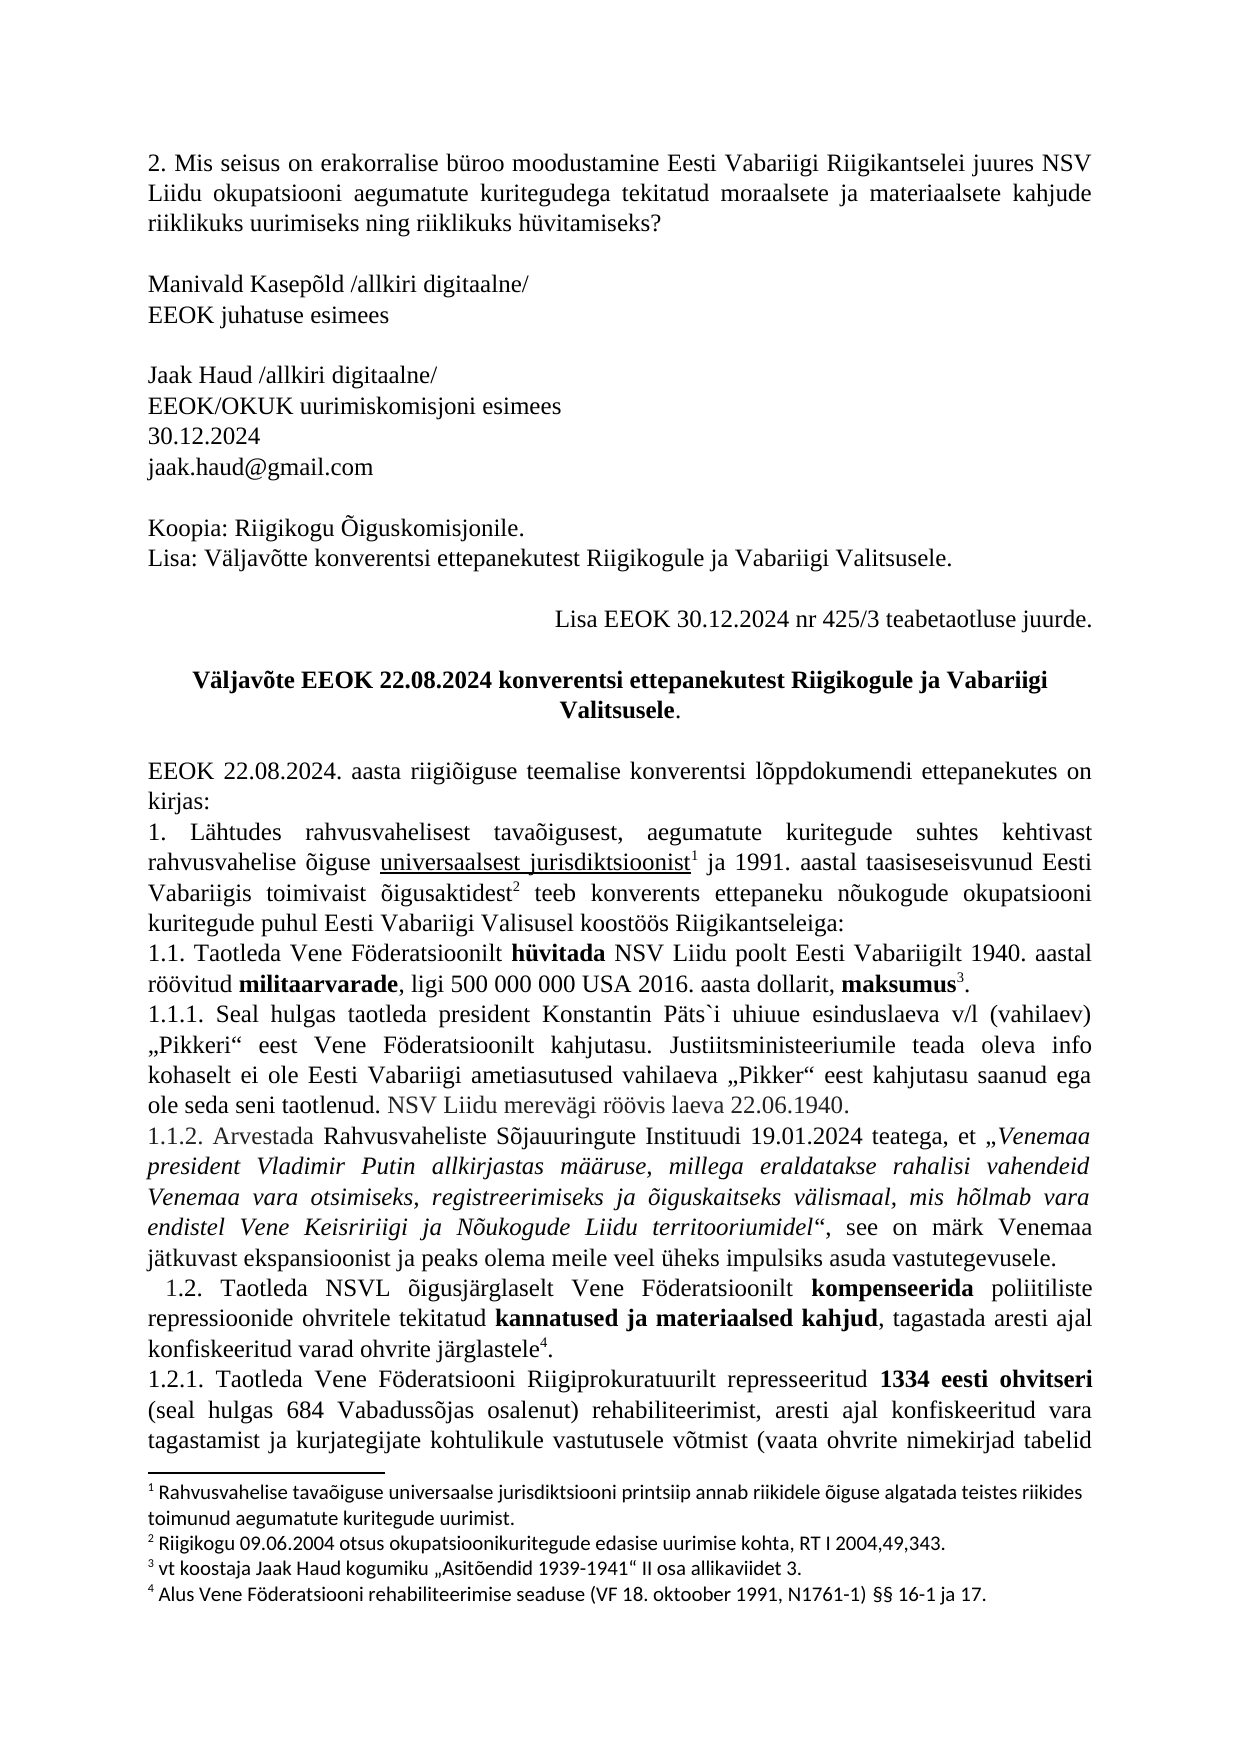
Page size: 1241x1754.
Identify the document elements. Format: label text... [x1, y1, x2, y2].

text 1.2. Taotleda NSVL õigusjärglaselt Vene Föderatsioonilt kompenseerida poliitiliste repressioonide ohvritele tekitatud kannatused ja materiaalsed kahjud, tagastada aresti ajal konfiskeeritud varad ohvrite järglastele. [148, 1273, 1093, 1363]
text Manivald Kasepõld /allkiri digitaalne/ [148, 269, 1093, 298]
text EEOK/OKUK uurimiskomisjoni esimees [148, 391, 1093, 420]
text 1.1.2. Arvestada Rahvusvaheliste Sõjauuringute Instituudi 19.01.2024 teatega, et „Venemaa president Vladimir Putin allkirjastas määruse, millega eraldatakse rahalisi vahendeid Venemaa vara otsimiseks, registreerimiseks ja õiguskaitseks välismaal, mis hõlmab vara endistel Vene Keisririigi ja Nõukogude Liidu territooriumidel“, see on märk Venemaa jätkuvast ekspansioonist ja peaks olema meile veel üheks impulsiks asuda vastutegevusele. [147, 1121, 1093, 1212]
text Jaak Haud /allkiri digitaalne/ [148, 361, 1093, 389]
text Väljavõte EEOK 22.08.2024 konverentsi ettepanekutest Riigikogule ja Vabariigi Valitsusele. [148, 665, 1093, 724]
text Lisa: Väljavõtte konverentsi ettepanekutest Riigikogule ja Vabariigi Valitsusele. [148, 543, 1093, 572]
text EEOK juhatuse esimees [148, 300, 1093, 328]
text 1.1. Taotleda Vene Föderatsioonilt hüvitada NSV Liidu poolt Eesti Vabariigilt 1940. aastal röövitud militaarvarade, ligi 500 000 000 USA 2016. aasta dollarit, maksumus. [148, 938, 1093, 998]
text 2. Mis seisus on erakorralise büroo moodustamine Eesti Vabariigi Riigikantselei juures NSV Liidu okupatsiooni aegumatute kuritegudega tekitatud moraalsete ja materiaalsete kahjude riiklikuks uurimiseks ning riiklikuks hüvitamiseks? [148, 148, 1093, 237]
text 1.1.1. Seal hulgas taotleda president Konstantin Päts`i uhiuue esinduslaeva v/l (vahilaev) „Pikkeri“ eest Vene Föderatsioonilt kahjutasu. Justiitsministeeriumile teada oleva info kohaselt ei ole Eesti Vabariigi ametiasutused vahilaeva „Pikker“ eest kahjutasu saanud ega ole seda seni taotlenud. NSV Liidu merevägi röövis laeva 22.06.1940. [148, 999, 1093, 1119]
text Koopia: Riigikogu Õiguskomisjonile. [148, 513, 1093, 541]
text 1.1.2. Arvestada Rahvusvaheliste Sõjauuringute Instituudi 19.01.2024 teatega, et „Venemaa president Vladimir Putin allkirjastas määruse, millega eraldatakse rahalisi vahendeid Venemaa vara otsimiseks, registreerimiseks ja õiguskaitseks välismaal, mis hõlmab vara endistel Vene Keisririigi ja Nõukogude Liidu territooriumidel“, see on märk Venemaa jätkuvast ekspansioonist ja peaks olema meile veel üheks impulsiks asuda vastutegevusele. [147, 1241, 1093, 1271]
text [148, 1364, 1093, 1454]
text 30.12.2024 [148, 421, 1093, 450]
text EEOK 22.08.2024. aasta riigiõiguse teemalise konverentsi lõppdokumendi ettepanekutes on kirjas: [148, 756, 1093, 815]
text Lisa EEOK 30.12.2024 nr 425/3 teabetaotluse juurde. [148, 604, 1093, 633]
text jaak.haud@gmail.com [148, 452, 1093, 481]
text 1. Lähtudes rahvusvahelisest tavaõigusest, aegumatute kuritegude suhtes kehtivast rahvusvahelise õiguse universaalsest jurisdiktsioonist ja 1991. aastal taasiseseisvunud Eesti Vabariigis toimivaist õigusaktidest teeb konverents ettepaneku nõukogude okupatsiooni kuritegude puhul Eesti Vabariigi Valisusel koostöös Riigikantseleiga: [148, 817, 1093, 937]
